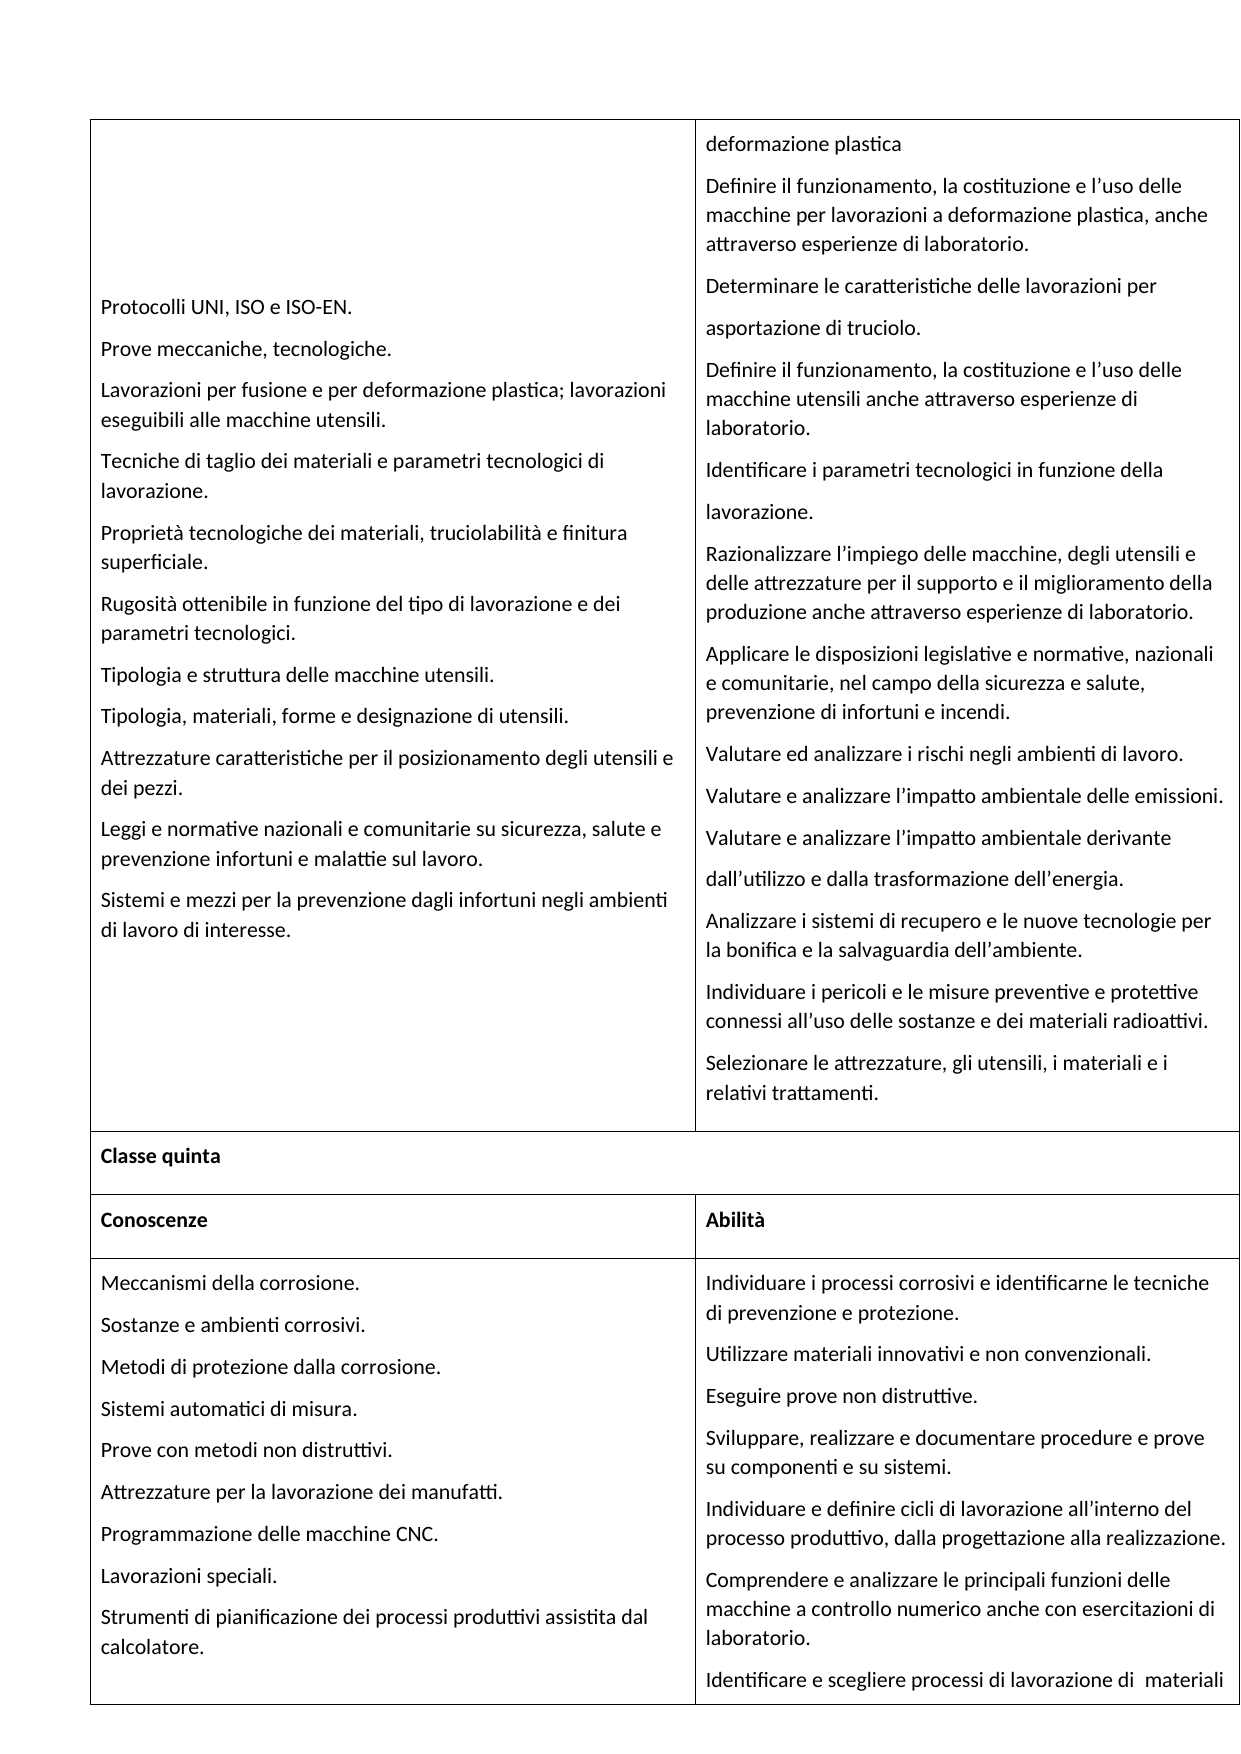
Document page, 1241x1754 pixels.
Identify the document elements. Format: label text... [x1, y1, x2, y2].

table_cell Classe quinta [91, 1132, 1239, 1194]
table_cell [696, 120, 1239, 1131]
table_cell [91, 1259, 695, 1703]
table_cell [91, 120, 695, 1131]
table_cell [696, 1259, 1239, 1703]
table_cell Abilità [696, 1195, 1239, 1258]
table_cell Conoscenze [91, 1195, 695, 1258]
